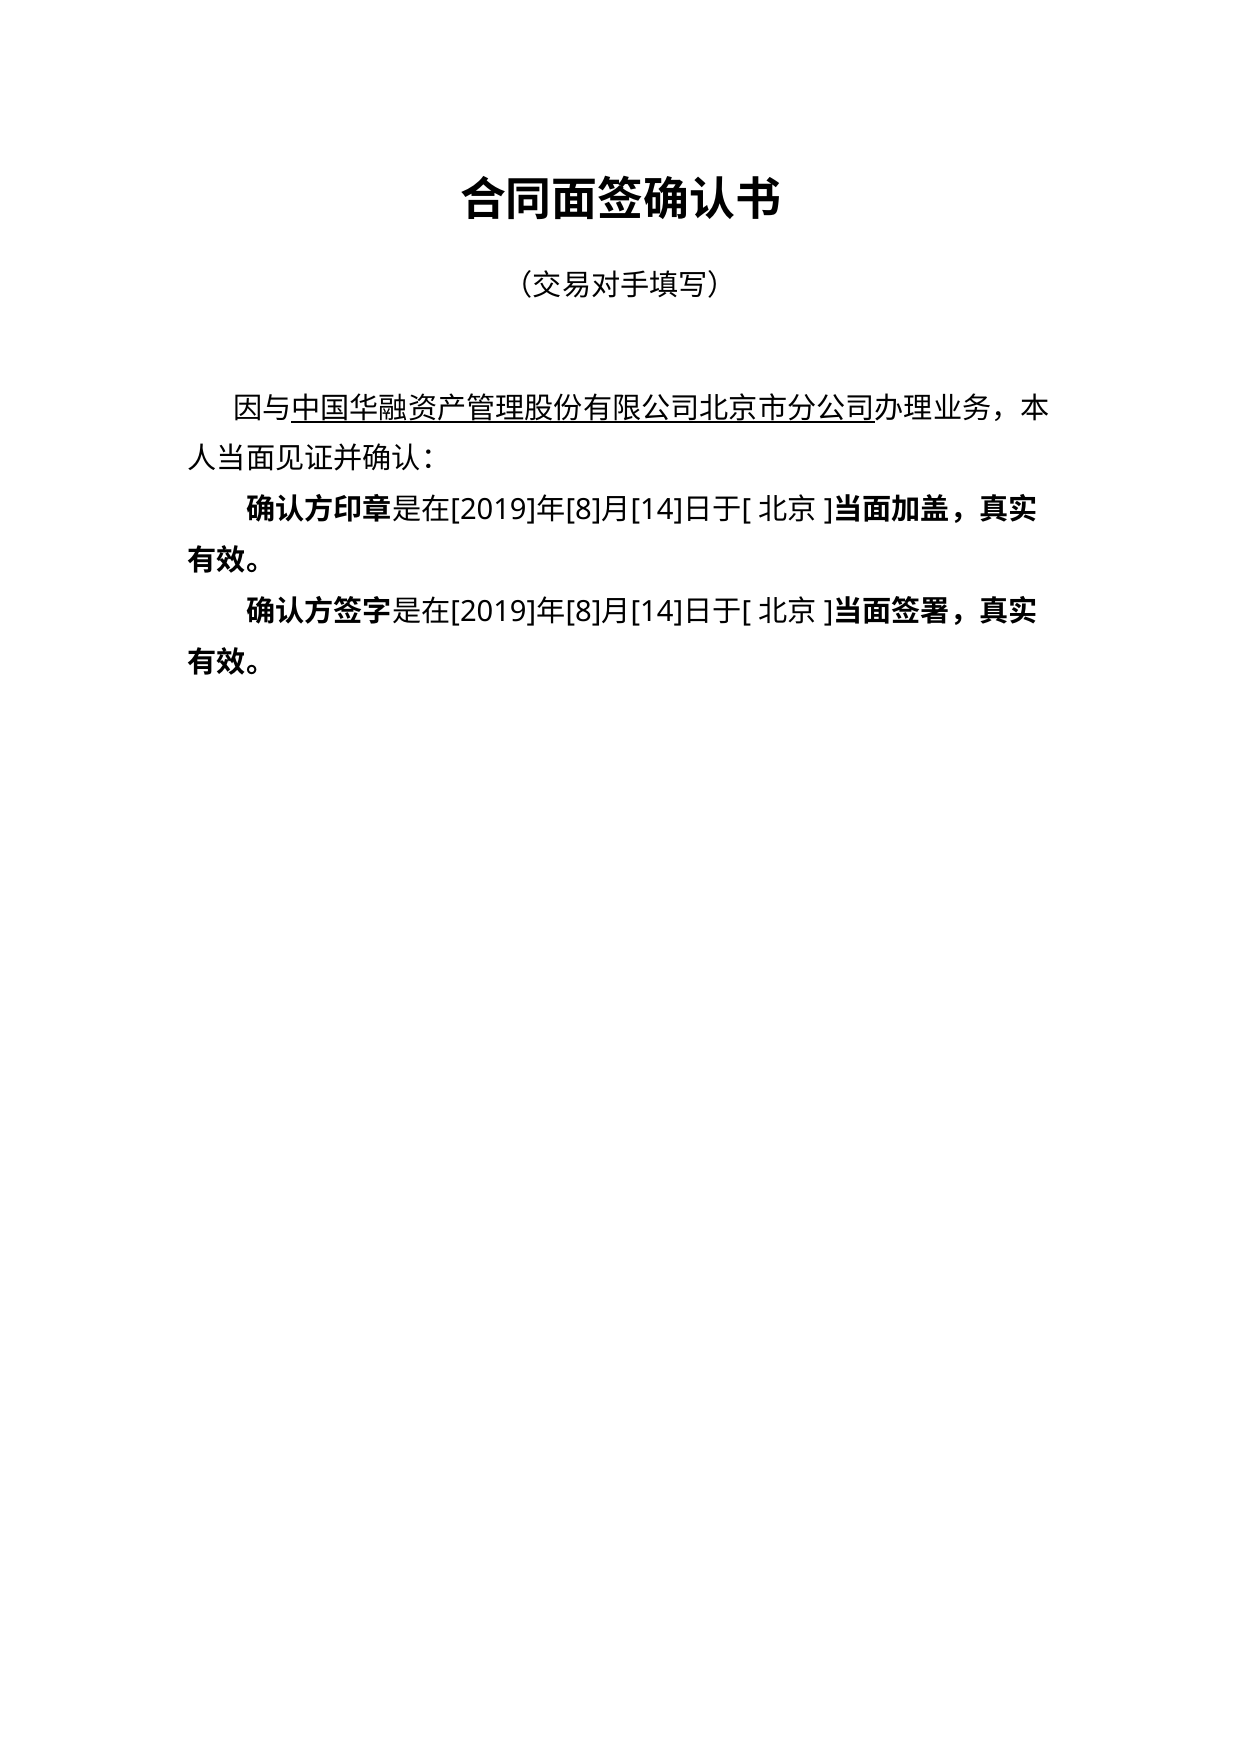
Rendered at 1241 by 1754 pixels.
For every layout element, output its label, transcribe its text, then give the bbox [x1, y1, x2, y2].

text 因与中国华融资产管理股份有限公司北京市分公司办理业务，本人当面见证并确认： [187, 384, 1053, 477]
text 确认方签字是在[2019]年[8]月[14]日于[ 北京 ]当面签署，真实有效。 [187, 587, 1053, 681]
text 确认方印章是在[2019]年[8]月[14]日于[ 北京 ]当面加盖，真实有效。 [187, 486, 1053, 579]
text 合同面签确认书 [187, 162, 1053, 228]
text （交易对手填写） [187, 261, 1053, 304]
